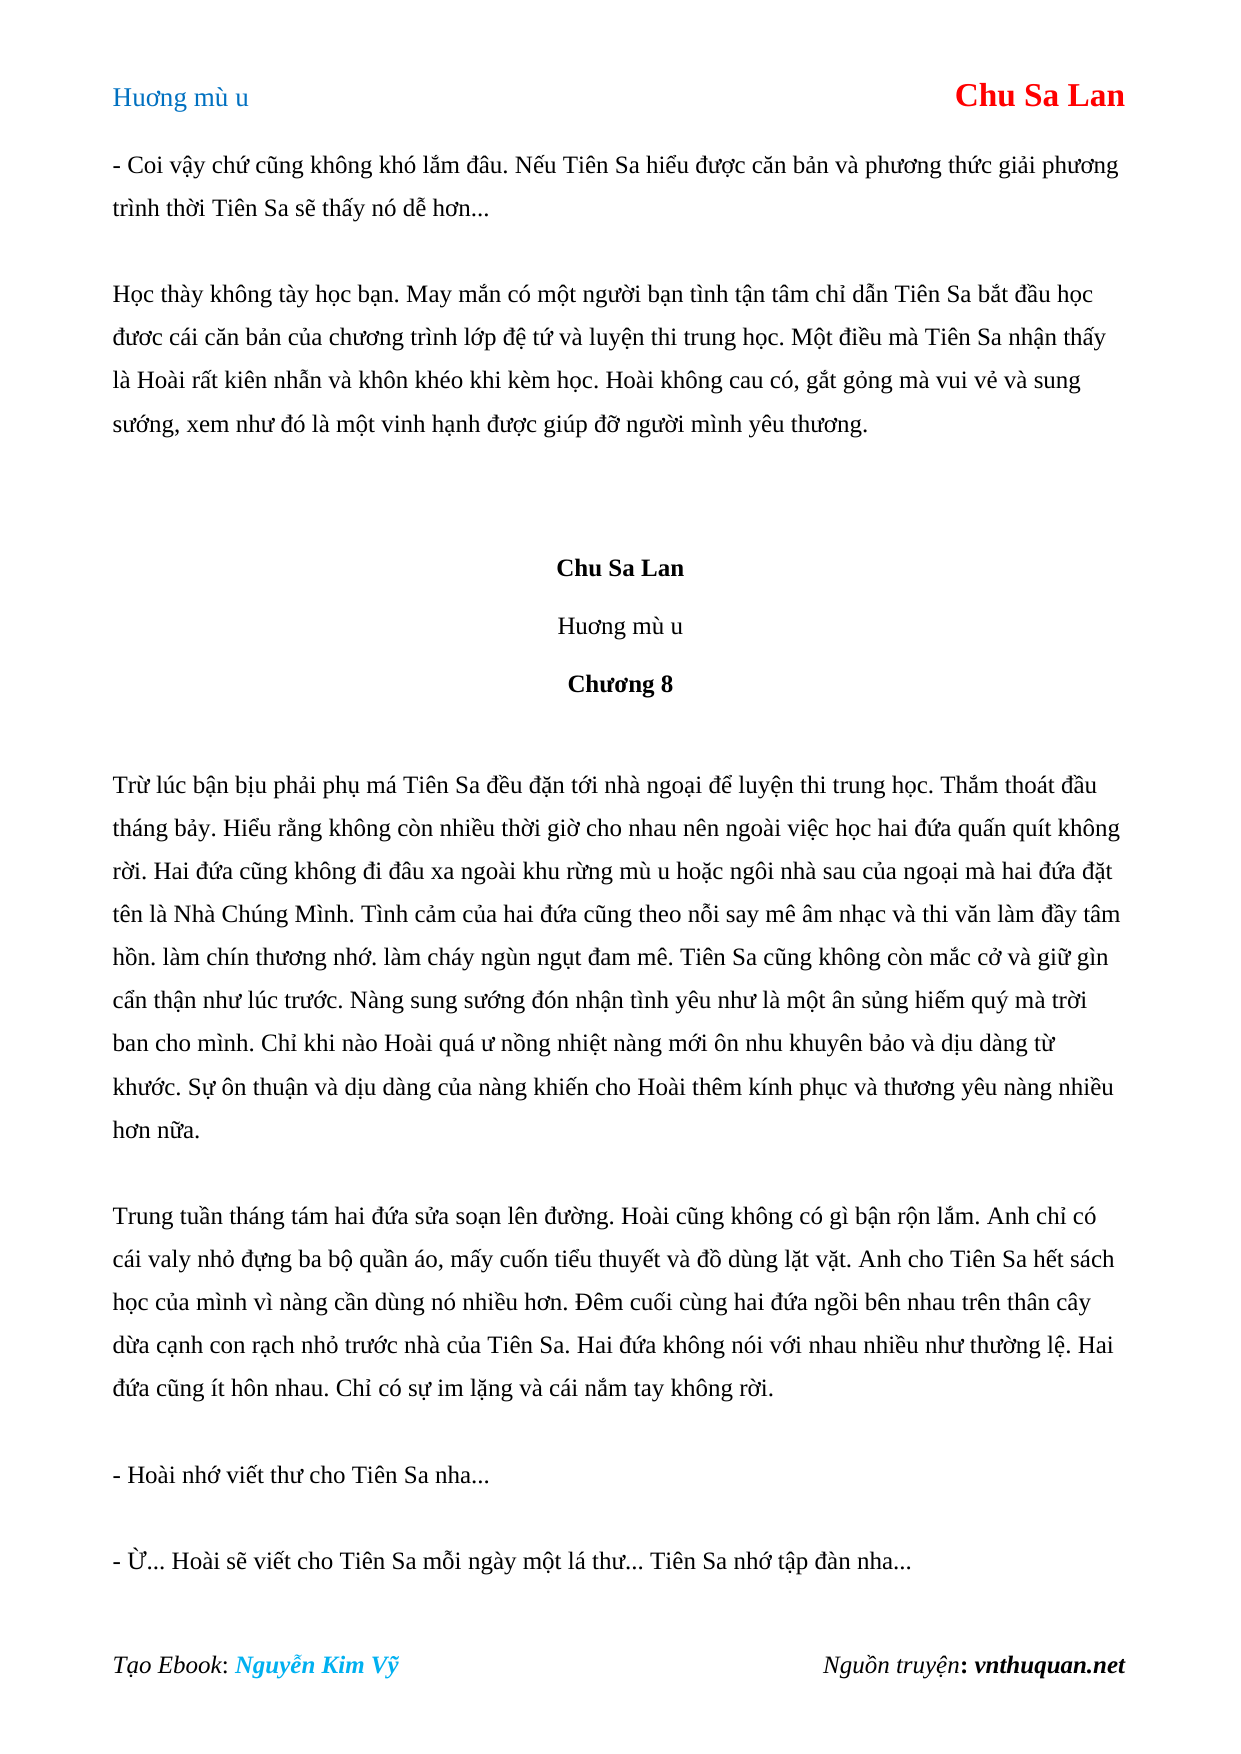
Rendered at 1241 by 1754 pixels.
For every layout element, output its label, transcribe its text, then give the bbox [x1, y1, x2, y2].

text Huơng mù u [112, 611, 1128, 639]
text Chu Sa Lan [112, 553, 1128, 582]
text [112, 727, 1128, 1575]
text Chương 8 [112, 669, 1128, 697]
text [112, 150, 1128, 481]
